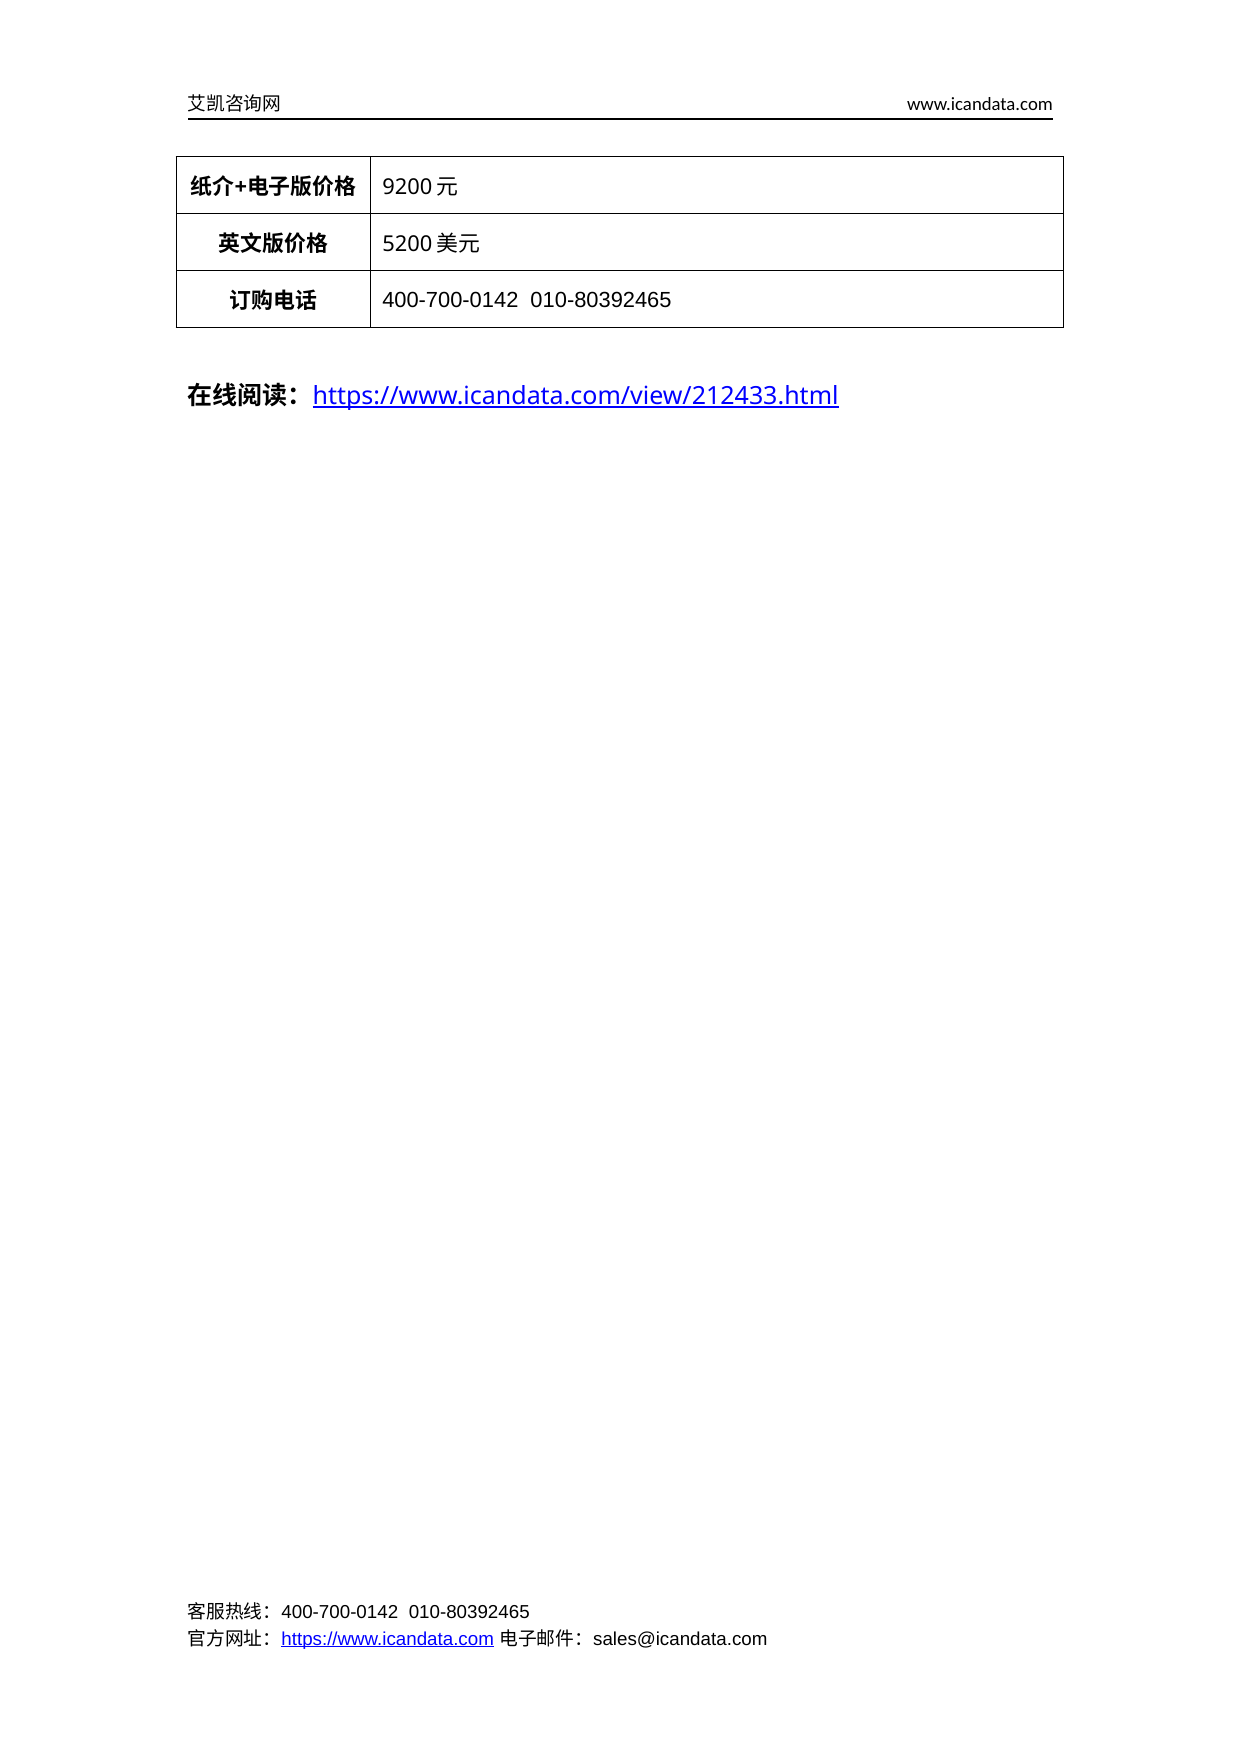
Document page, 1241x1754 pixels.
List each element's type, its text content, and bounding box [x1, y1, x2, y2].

table_cell 英文版价格 [177, 214, 370, 270]
table_cell 订购电话 [177, 271, 370, 327]
table_cell 9200元 [371, 157, 1063, 213]
table_cell 400-700-0142 010-80392465 [371, 271, 1063, 327]
table_cell 5200美元 [371, 214, 1063, 270]
table_cell 纸介+电子版价格 [177, 157, 370, 213]
text 在线阅读：https://www.icandata.com/view/212433.html [187, 361, 1053, 426]
